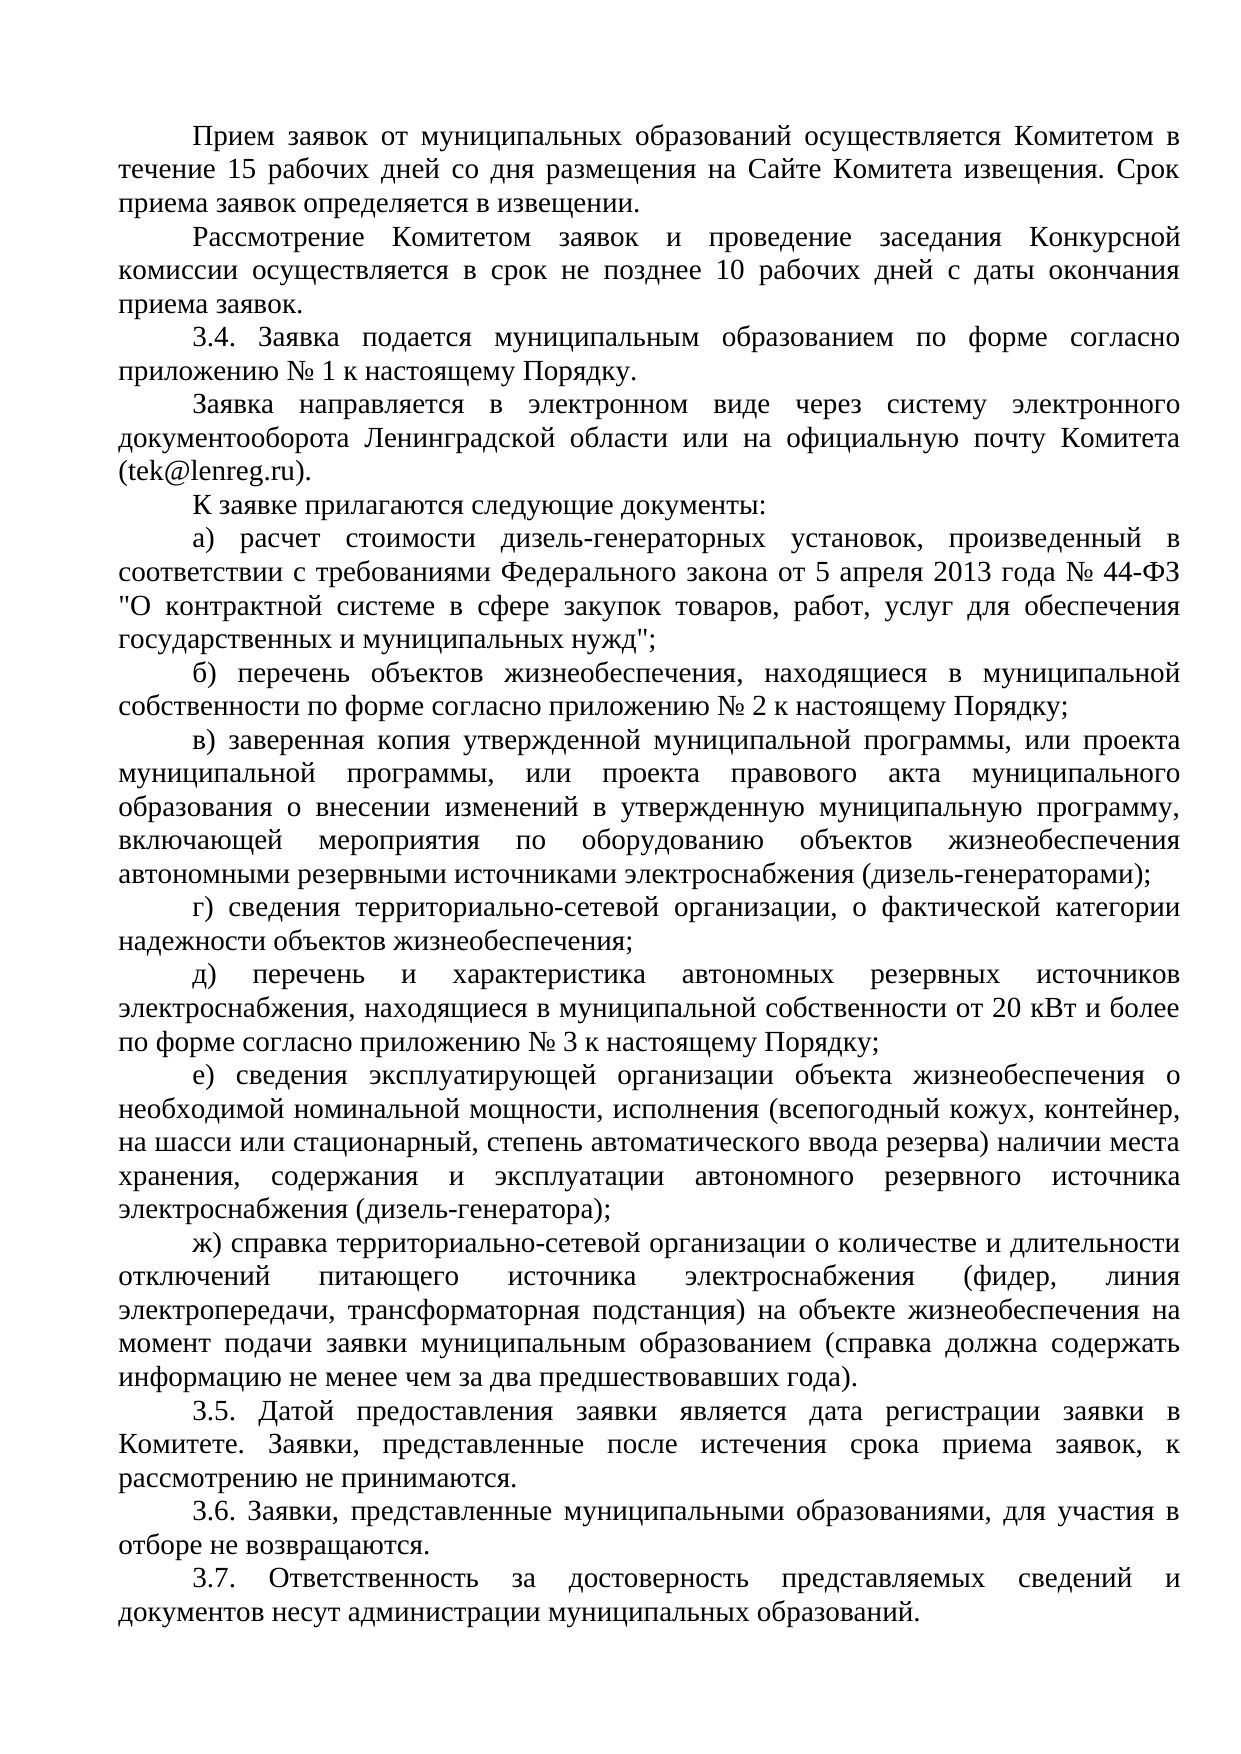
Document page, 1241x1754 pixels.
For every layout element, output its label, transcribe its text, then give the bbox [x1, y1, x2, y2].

text г) сведения территориально-сетевой организации, о фактической категории надежности объектов жизнеобеспечения; [118, 889, 1181, 957]
list 3.5. Датой предоставления заявки является дата регистрации заявки в Комитете. Заявки, представленные после истечения срока приема заявок, к рассмотрению не принимаются. [118, 1393, 1181, 1493]
text а) расчет стоимости дизель-генераторных установок, произведенный в соответствии с требованиями Федерального закона от 5 апреля 2013 года № 44-ФЗ "О контрактной системе в сфере закупок товаров, работ, услуг для обеспечения государственных и муниципальных нужд"; [118, 521, 1181, 655]
text Прием заявок от муниципальных образований осуществляется Комитетом в течение 15 рабочих дней со дня размещения на Сайте Комитета извещения. Срок приема заявок определяется в извещении. [118, 118, 1181, 219]
text в) заверенная копия утвержденной муниципальной программы, или проекта муниципальной программы, или проекта правового акта муниципального образования о внесении изменений в утвержденную муниципальную программу, включающей мероприятия по оборудованию объектов жизнеобеспечения автономными резервными источниками электроснабжения (дизель-генераторами); [118, 722, 1181, 889]
list Заявка направляется в электронном виде через систему электронного документооборота Ленинградской области или на официальную почту Комитета (tek@lenreg.ru). [118, 386, 1181, 487]
text К заявке прилагаются следующие документы: [118, 487, 1181, 521]
text е) сведения эксплуатирующей организации объекта жизнеобеспечения о необходимой номинальной мощности, исполнения (всепогодный кожух, контейнер, на шасси или стационарный, степень автоматического ввода резерва) наличии места хранения, содержания и эксплуатации автономного резервного источника электроснабжения (дизель-генератора); [118, 1057, 1181, 1225]
list 3.7. Ответственность за достоверность представляемых сведений и документов несут администрации муниципальных образований. [118, 1560, 1181, 1627]
text д) перечень и характеристика автономных резервных источников электроснабжения, находящиеся в муниципальной собственности от 20 кВт и более по форме согласно приложению № 3 к настоящему Порядку; [118, 957, 1181, 1057]
list 3.4. Заявка подается муниципальным образованием по форме согласно приложению № 1 к настоящему Порядку. [118, 319, 1181, 386]
text ж) справка территориально-сетевой организации о количестве и длительности отключений питающего источника электроснабжения (фидер, линия электропередачи, трансформаторная подстанция) на объекте жизнеобеспечения на момент подачи заявки муниципальным образованием (справка должна содержать информацию не менее чем за два предшествовавших года). [118, 1225, 1181, 1393]
text Рассмотрение Комитетом заявок и проведение заседания Конкурсной комиссии осуществляется в срок не позднее 10 рабочих дней с даты окончания приема заявок. [118, 219, 1181, 319]
text б) перечень объектов жизнеобеспечения, находящиеся в муниципальной собственности по форме согласно приложению № 2 к настоящему Порядку; [118, 655, 1181, 722]
list 3.6. Заявки, представленные муниципальными образованиями, для участия в отборе не возвращаются. [118, 1493, 1181, 1560]
